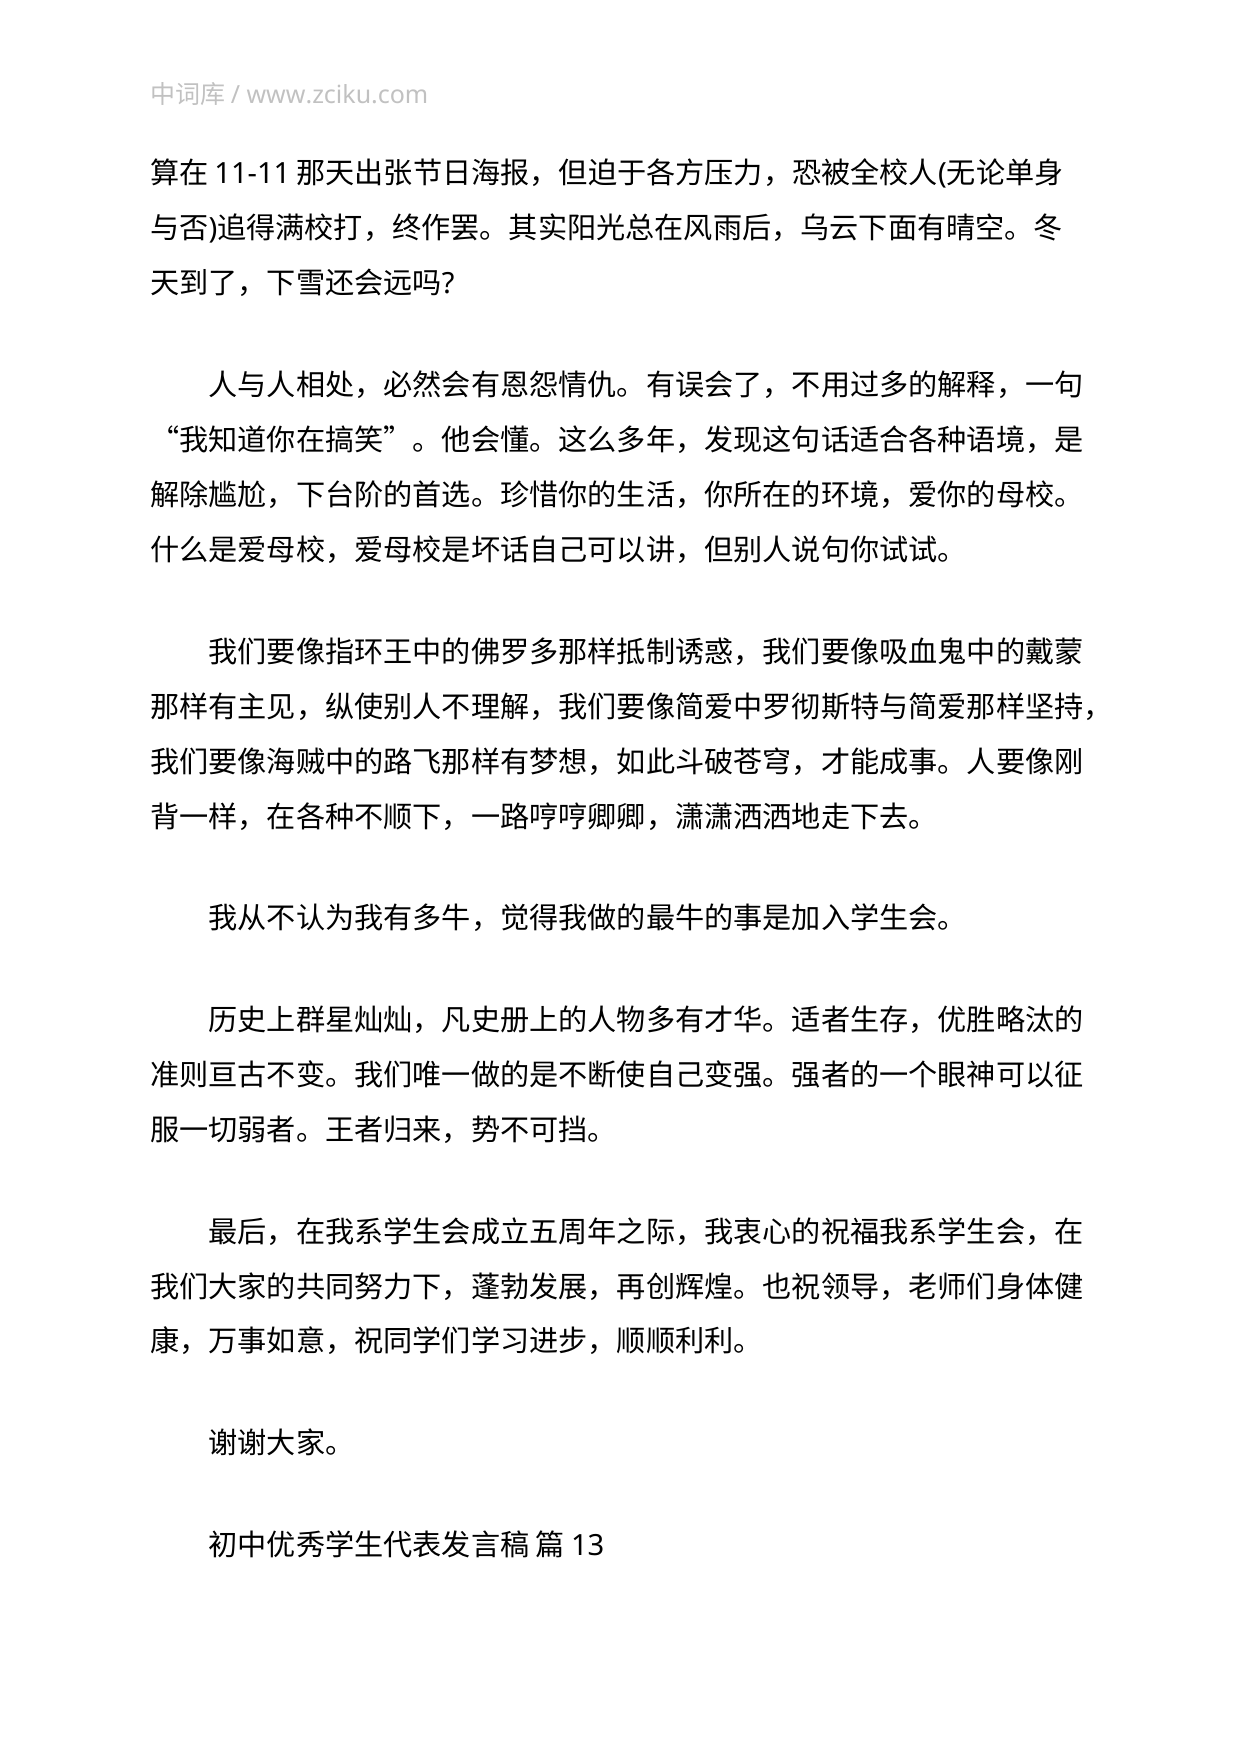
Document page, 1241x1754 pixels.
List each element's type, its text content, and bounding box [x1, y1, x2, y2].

text 历史上群星灿灿，凡史册上的人物多有才华。适者生存，优胜略汰的准则亘古不变。我们唯一做的是不断使自己变强。强者的一个眼神可以征服一切弱者。王者归来，势不可挡。 [150, 997, 1090, 1149]
text 初中优秀学生代表发言稿 篇13 [150, 1522, 1090, 1564]
text 谢谢大家。 [150, 1420, 1090, 1462]
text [150, 150, 1090, 302]
text 我从不认为我有多牛，觉得我做的最牛的事是加入学生会。 [150, 895, 1090, 937]
text 我们要像指环王中的佛罗多那样抵制诱惑，我们要像吸血鬼中的戴蒙那样有主见，纵使别人不理解，我们要像简爱中罗彻斯特与简爱那样坚持，我们要像海贼中的路飞那样有梦想，如此斗破苍穹，才能成事。人要像刚背一样，在各种不顺下，一路哼哼卿卿，潇潇洒洒地走下去。 [150, 628, 1090, 835]
text 人与人相处，必然会有恩怨情仇。有误会了，不用过多的解释，一句“我知道你在搞笑”。他会懂。这么多年，发现这句话适合各种语境，是解除尴尬，下台阶的首选。珍惜你的生活，你所在的环境，爱你的母校。什么是爱母校，爱母校是坏话自己可以讲，但别人说句你试试。 [150, 362, 1090, 569]
text 最后，在我系学生会成立五周年之际，我衷心的祝福我系学生会，在我们大家的共同努力下，蓬勃发展，再创辉煌。也祝领导，老师们身体健康，万事如意，祝同学们学习进步，顺顺利利。 [150, 1208, 1090, 1360]
